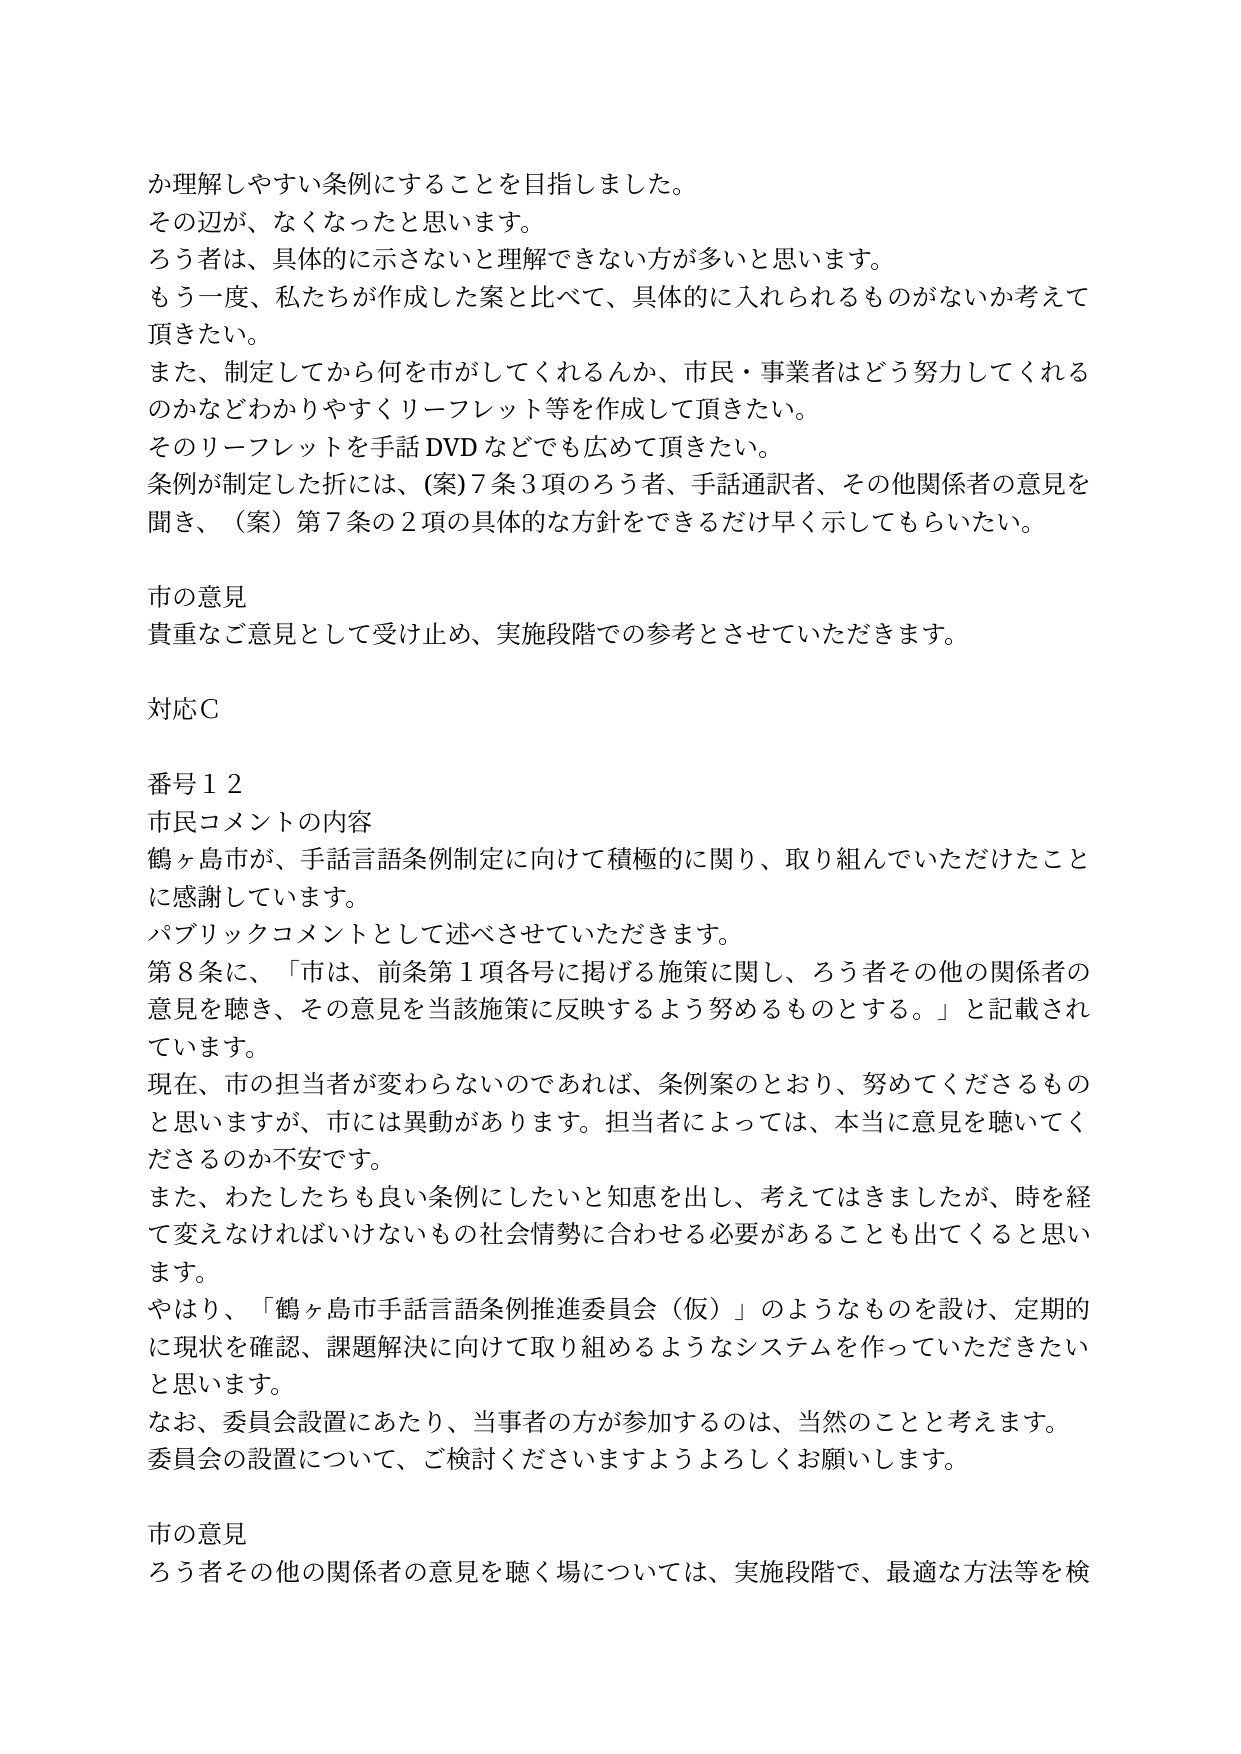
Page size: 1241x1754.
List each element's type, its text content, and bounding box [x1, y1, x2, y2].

text やはり、「鶴ヶ島市手話言語条例推進委員会（仮）」のようなものを設け、定期的に現状を確認、課題解決に向けて取り組めるようなシステムを作っていただきたいと思います。 [148, 1289, 1092, 1402]
text そのリーフレットを手話DVDなどでも広めて頂きたい。 [148, 427, 1092, 464]
text 第８条に、「市は、前条第１項各号に掲げる施策に関し、ろう者その他の関係者の意見を聴き、その意見を当該施策に反映するよう努めるものとする。」と記載されています。 [148, 952, 1092, 1064]
text 貴重なご意見として受け止め、実施段階での参考とさせていただきます。 [148, 614, 1092, 652]
text 条例が制定した折には、(案)７条３項のろう者、手話通訳者、その他関係者の意見を聞き、（案）第７条の２項の具体的な方針をできるだけ早く示してもらいたい。 [148, 464, 1092, 539]
text 現在、市の担当者が変わらないのであれば、条例案のとおり、努めてくださるものと思いますが、市には異動があります。担当者によっては、本当に意見を聴いてくださるのか不安です。 [148, 1064, 1092, 1177]
text 市の意見 [148, 1514, 1092, 1552]
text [148, 1552, 1092, 1589]
text 番号１２ [148, 764, 1092, 802]
text また、わたしたちも良い条例にしたいと知恵を出し、考えてはきましたが、時を経て変えなければいけないもの社会情勢に合わせる必要があることも出てくると思います。 [148, 1177, 1092, 1289]
text 市民コメントの内容 [148, 802, 1092, 839]
text パブリックコメントとして述べさせていただきます。 [148, 914, 1092, 952]
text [148, 164, 1092, 202]
text 対応Ｃ [148, 689, 1092, 727]
text また、制定してから何を市がしてくれるんか、市民・事業者はどう努力してくれるのかなどわかりやすくリーフレット等を作成して頂きたい。 [148, 352, 1092, 427]
text その辺が、なくなったと思います。 [148, 202, 1092, 239]
text 委員会の設置について、ご検討くださいますようよろしくお願いします。 [148, 1439, 1092, 1477]
text 鶴ヶ島市が、手話言語条例制定に向けて積極的に関り、取り組んでいただけたことに感謝しています。 [148, 839, 1092, 914]
text なお、委員会設置にあたり、当事者の方が参加するのは、当然のことと考えます。 [148, 1402, 1092, 1439]
text ろう者は、具体的に示さないと理解できない方が多いと思います。 [148, 239, 1092, 277]
text 市の意見 [148, 577, 1092, 614]
text もう一度、私たちが作成した案と比べて、具体的に入れられるものがないか考えて頂きたい。 [148, 277, 1092, 352]
